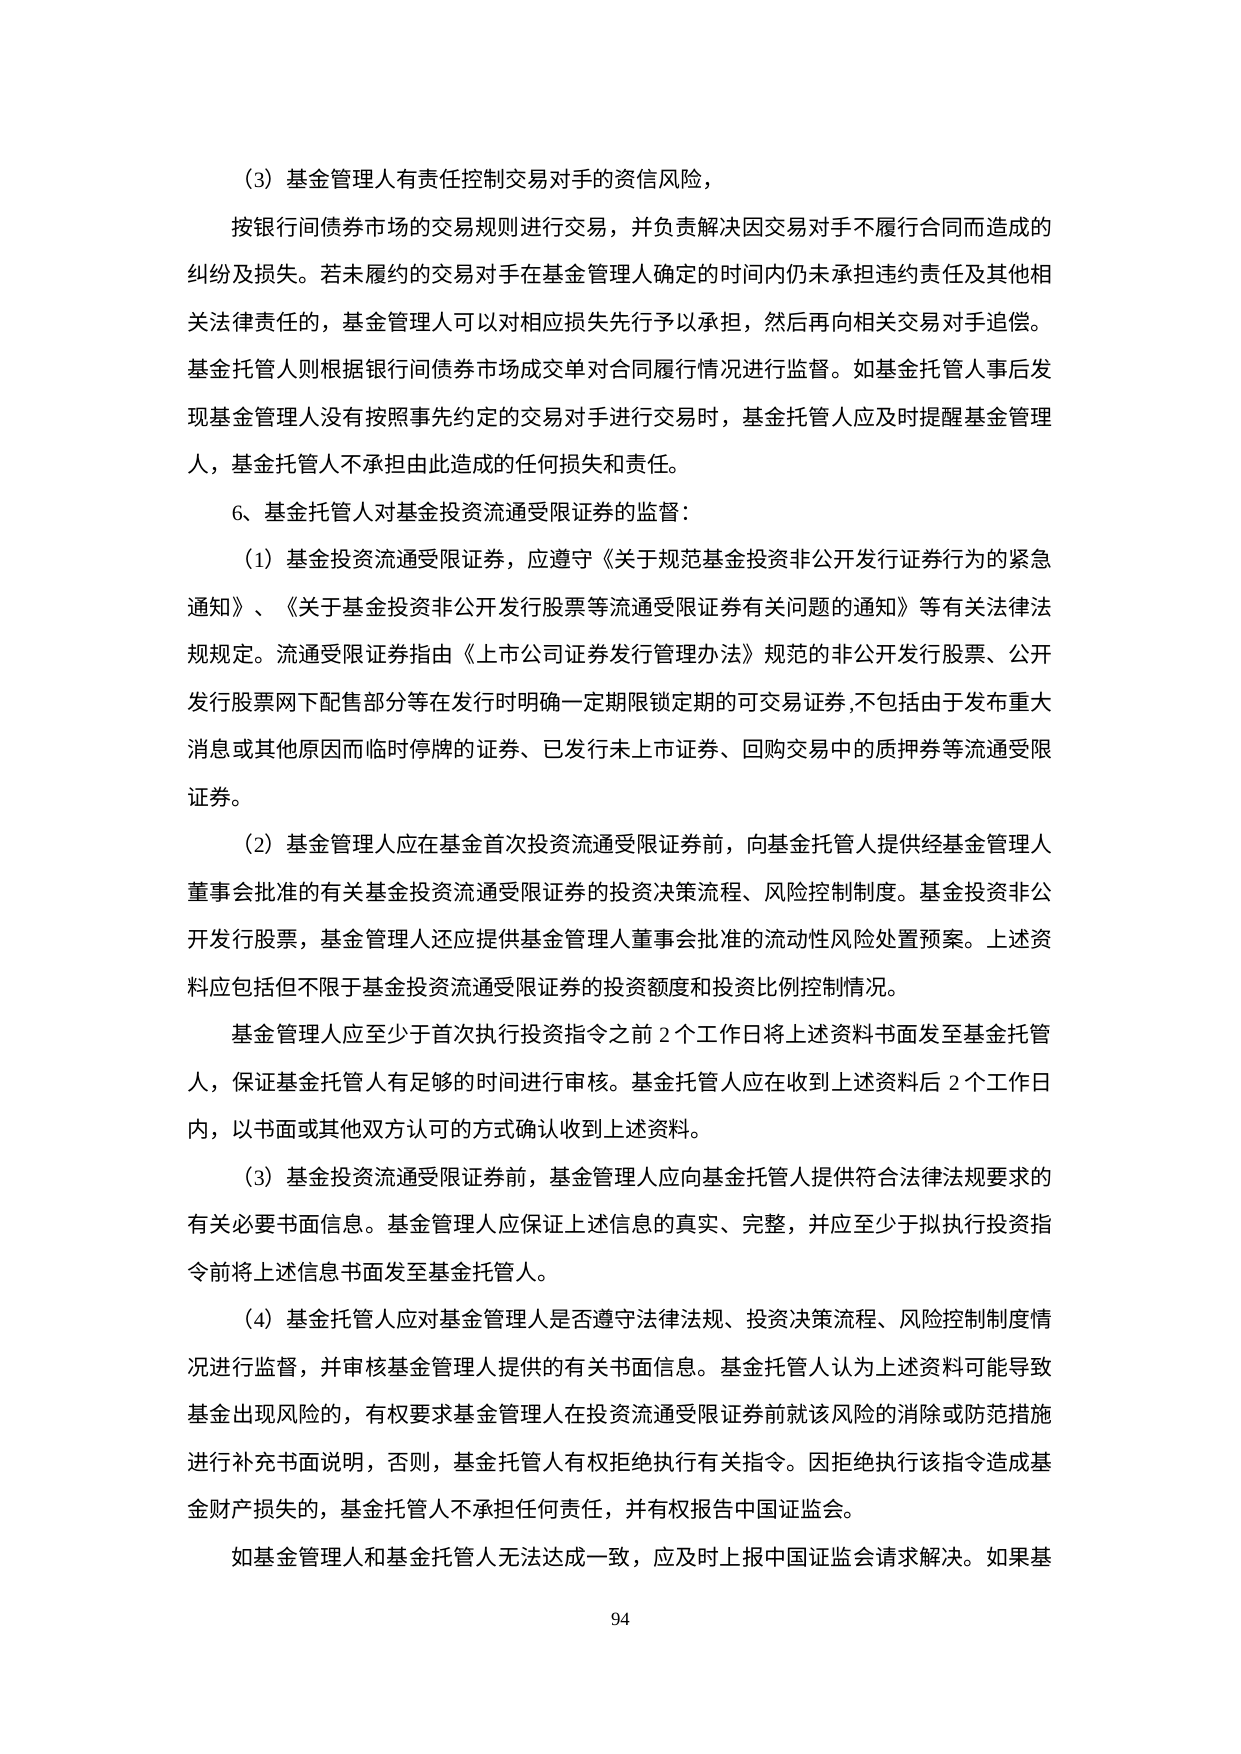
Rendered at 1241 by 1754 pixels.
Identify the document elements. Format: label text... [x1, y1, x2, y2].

text （2）基金管理人应在基金首次投资流通受限证券前，向基金托管人提供经基金管理人董事会批准的有关基金投资流通受限证券的投资决策流程、风险控制制度。基金投资非公开发行股票，基金管理人还应提供基金管理人董事会批准的流动性风险处置预案。上述资料应包括但不限于基金投资流通受限证券的投资额度和投资比例控制情况。 [187, 827, 1053, 1001]
text （3）基金管理人有责任控制交易对手的资信风险， [187, 162, 1053, 194]
text （1）基金投资流通受限证券，应遵守《关于规范基金投资非公开发行证券行为的紧急通知》、《关于基金投资非公开发行股票等流通受限证券有关问题的通知》等有关法律法规规定。流通受限证券指由《上市公司证券发行管理办法》规范的非公开发行股票、公开发行股票网下配售部分等在发行时明确一定期限锁定期的可交易证券,不包括由于发布重大消息或其他原因而临时停牌的证券、已发行未上市证券、回购交易中的质押券等流通受限证券。 [187, 542, 1053, 811]
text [187, 1539, 1053, 1571]
text （4）基金托管人应对基金管理人是否遵守法律法规、投资决策流程、风险控制制度情况进行监督，并审核基金管理人提供的有关书面信息。基金托管人认为上述资料可能导致基金出现风险的，有权要求基金管理人在投资流通受限证券前就该风险的消除或防范措施进行补充书面说明，否则，基金托管人有权拒绝执行有关指令。因拒绝执行该指令造成基金财产损失的，基金托管人不承担任何责任，并有权报告中国证监会。 [187, 1302, 1053, 1524]
text 6、基金托管人对基金投资流通受限证券的监督： [187, 494, 1053, 526]
text 按银行间债券市场的交易规则进行交易，并负责解决因交易对手不履行合同而造成的纠纷及损失。若未履约的交易对手在基金管理人确定的时间内仍未承担违约责任及其他相关法律责任的，基金管理人可以对相应损失先行予以承担，然后再向相关交易对手追偿。基金托管人则根据银行间债券市场成交单对合同履行情况进行监督。如基金托管人事后发现基金管理人没有按照事先约定的交易对手进行交易时，基金托管人应及时提醒基金管理人，基金托管人不承担由此造成的任何损失和责任。 [187, 209, 1053, 479]
text 基金管理人应至少于首次执行投资指令之前2个工作日将上述资料书面发至基金托管人，保证基金托管人有足够的时间进行审核。基金托管人应在收到上述资料后2个工作日内，以书面或其他双方认可的方式确认收到上述资料。 [187, 1017, 1053, 1144]
text （3）基金投资流通受限证券前，基金管理人应向基金托管人提供符合法律法规要求的有关必要书面信息。基金管理人应保证上述信息的真实、完整，并应至少于拟执行投资指令前将上述信息书面发至基金托管人。 [187, 1159, 1053, 1286]
